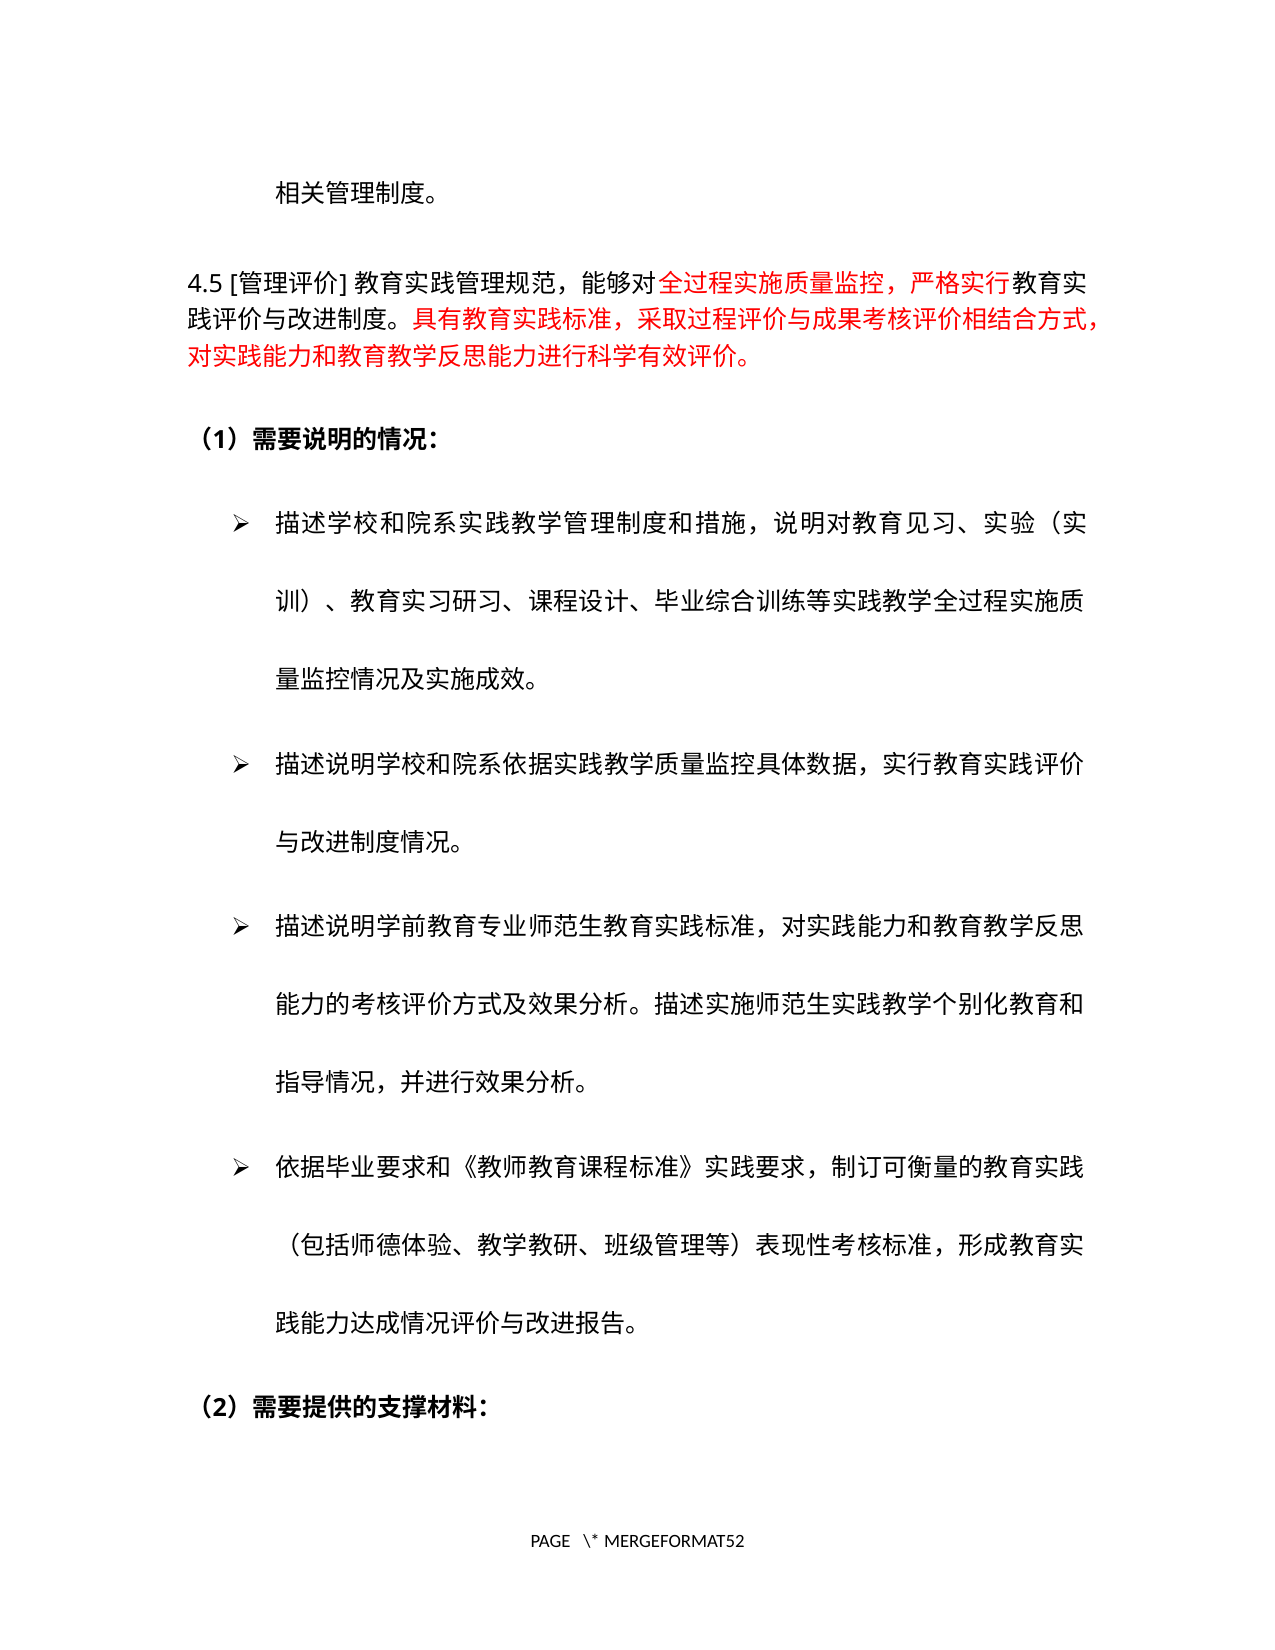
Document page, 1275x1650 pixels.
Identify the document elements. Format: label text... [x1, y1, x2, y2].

text 4.5 [管理评价] 教育实践管理规范，能够对全过程实施质量监控，严格实行教育实践评价与改进制度。具有教育实践标准，采取过程评价与成果考核评价相结合方式，对实践能力和教育教学反思能力进行科学有效评价。 [187, 263, 1087, 372]
list 依据毕业要求和《教师教育课程标准》实践要求，制订可衡量的教育实践（包括师德体验、教学教研、班级管理等）表现性考核标准，形成教育实践能力达成情况评价与改进报告。 [231, 1133, 1087, 1354]
list 描述说明学前教育专业师范生教育实践标准，对实践能力和教育教学反思能力的考核评价方式及效果分析。描述实施师范生实践教学个别化教育和指导情况，并进行效果分析。 [231, 892, 1087, 1113]
list 描述学校和院系实践教学管理制度和措施，说明对教育见习、实验（实训）、教育实习研习、课程设计、毕业综合训练等实践教学全过程实施质量监控情况及实施成效。 [231, 489, 1087, 710]
list 描述说明学校和院系依据实践教学质量监控具体数据，实行教育实践评价与改进制度情况。 [231, 730, 1087, 873]
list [231, 159, 1087, 224]
text （2）需要提供的支撑材料： [187, 1373, 1087, 1438]
text （1）需要说明的情况： [187, 405, 1087, 470]
